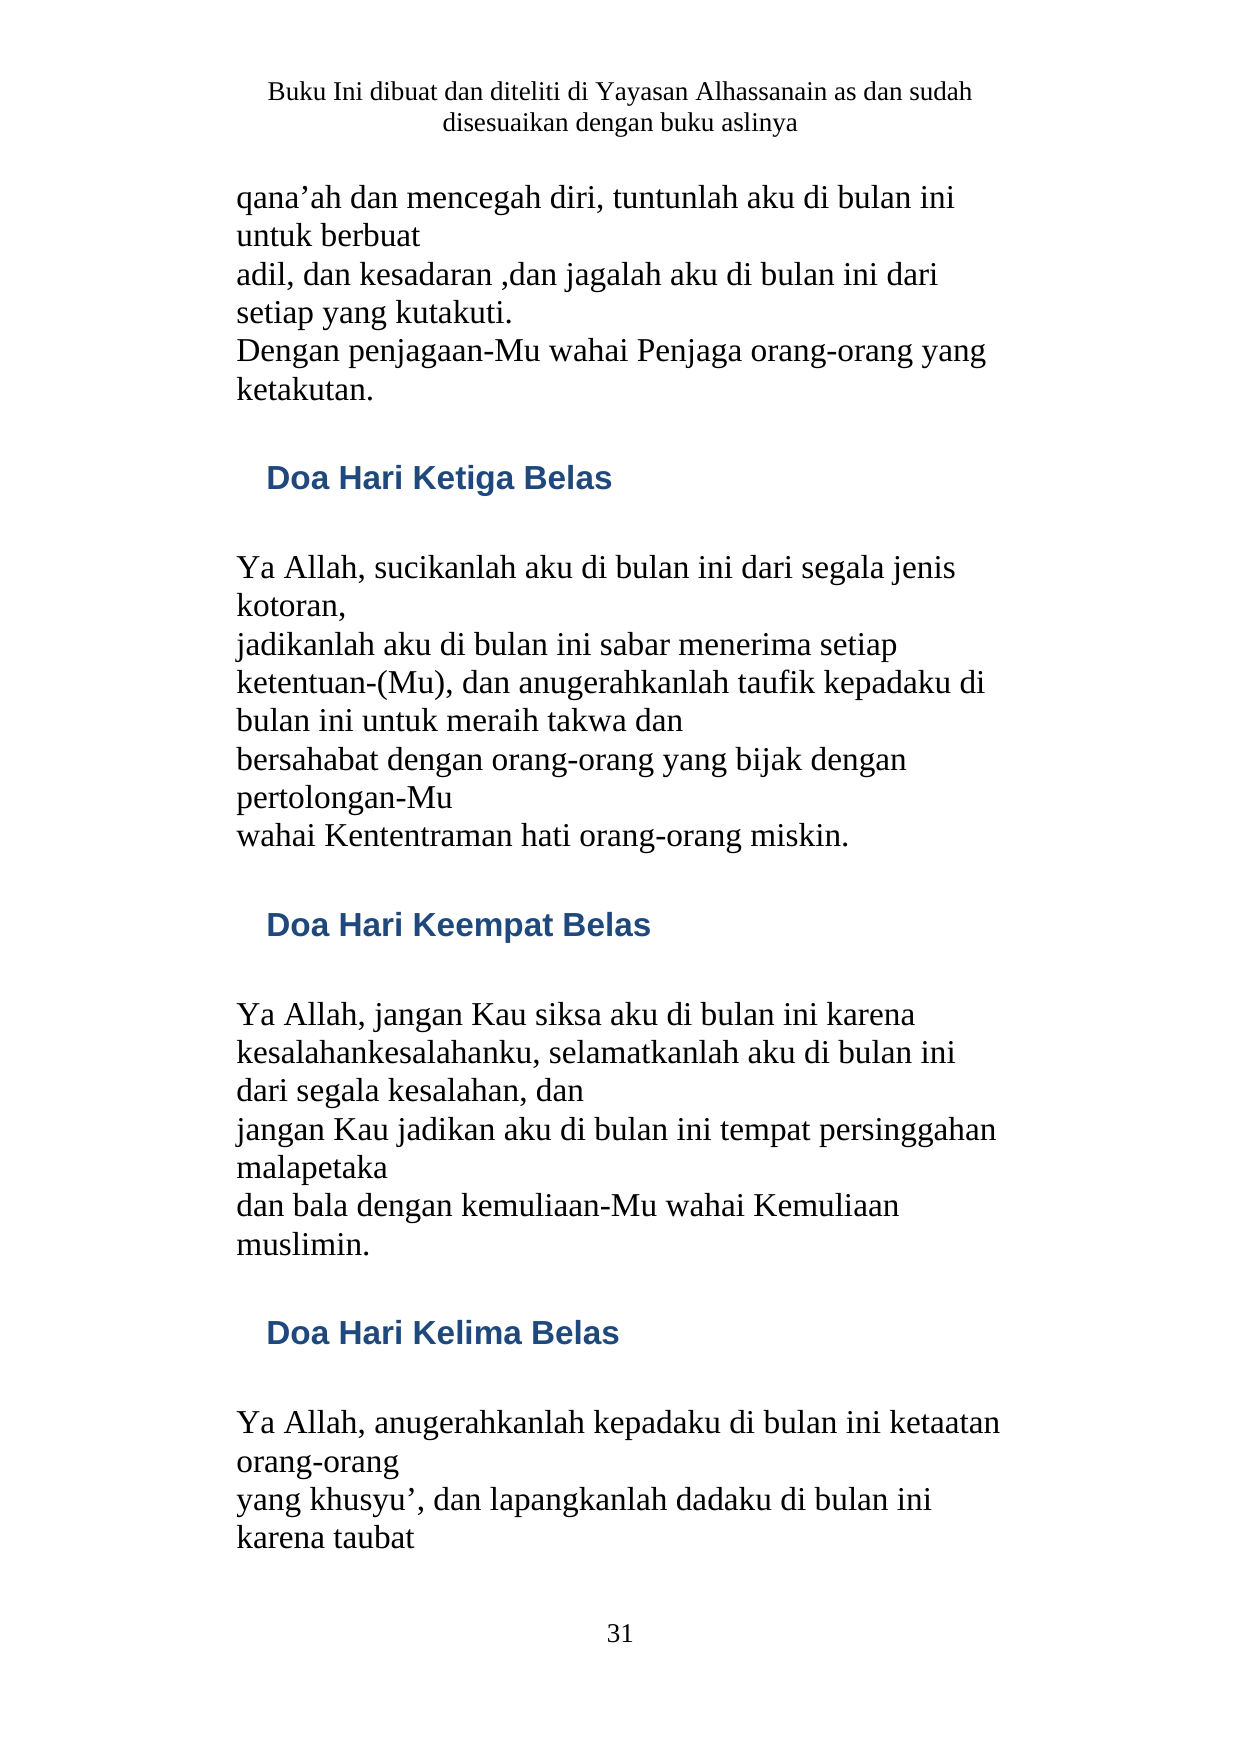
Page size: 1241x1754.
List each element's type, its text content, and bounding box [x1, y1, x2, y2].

subtitle Doa Hari Kelima Belas [236, 1313, 1004, 1352]
text bersahabat dengan orang-orang yang bijak dengan pertolongan-Mu [236, 739, 1004, 816]
subtitle Doa Hari Keempat Belas [236, 905, 1004, 943]
text Ya Allah, jangan Kau siksa aku di bulan ini karena kesalahankesalahanku, selamatkanlah aku di bulan ini dari segala kesalahan, dan [236, 994, 1004, 1109]
text jangan Kau jadikan aku di bulan ini tempat persinggahan malapetaka [236, 1109, 1004, 1186]
text wahai Kententraman hati orang-orang miskin. [236, 816, 1004, 854]
text jadikanlah aku di bulan ini sabar menerima setiap ketentuan-(Mu), dan anugerahkanlah taufik kepadaku di bulan ini untuk meraih takwa dan [236, 624, 1004, 739]
text yang khusyu’, dan lapangkanlah dadaku di bulan ini karena taubat [236, 1479, 1004, 1556]
text Ya Allah, sucikanlah aku di bulan ini dari segala jenis kotoran, [236, 547, 1004, 624]
text Ya Allah, anugerahkanlah kepadaku di bulan ini ketaatan orang-orang [236, 1402, 1004, 1479]
subtitle Doa Hari Ketiga Belas [236, 458, 1004, 496]
text qana’ah dan mencegah diri, tuntunlah aku di bulan ini untuk berbuat [236, 177, 1004, 254]
text dan bala dengan kemuliaan-Mu wahai Kemuliaan muslimin. [236, 1186, 1004, 1262]
text adil, dan kesadaran ,dan jagalah aku di bulan ini dari setiap yang kutakuti. [236, 254, 1004, 331]
text Dengan penjagaan-Mu wahai Penjaga orang-orang yang ketakutan. [236, 331, 1004, 407]
